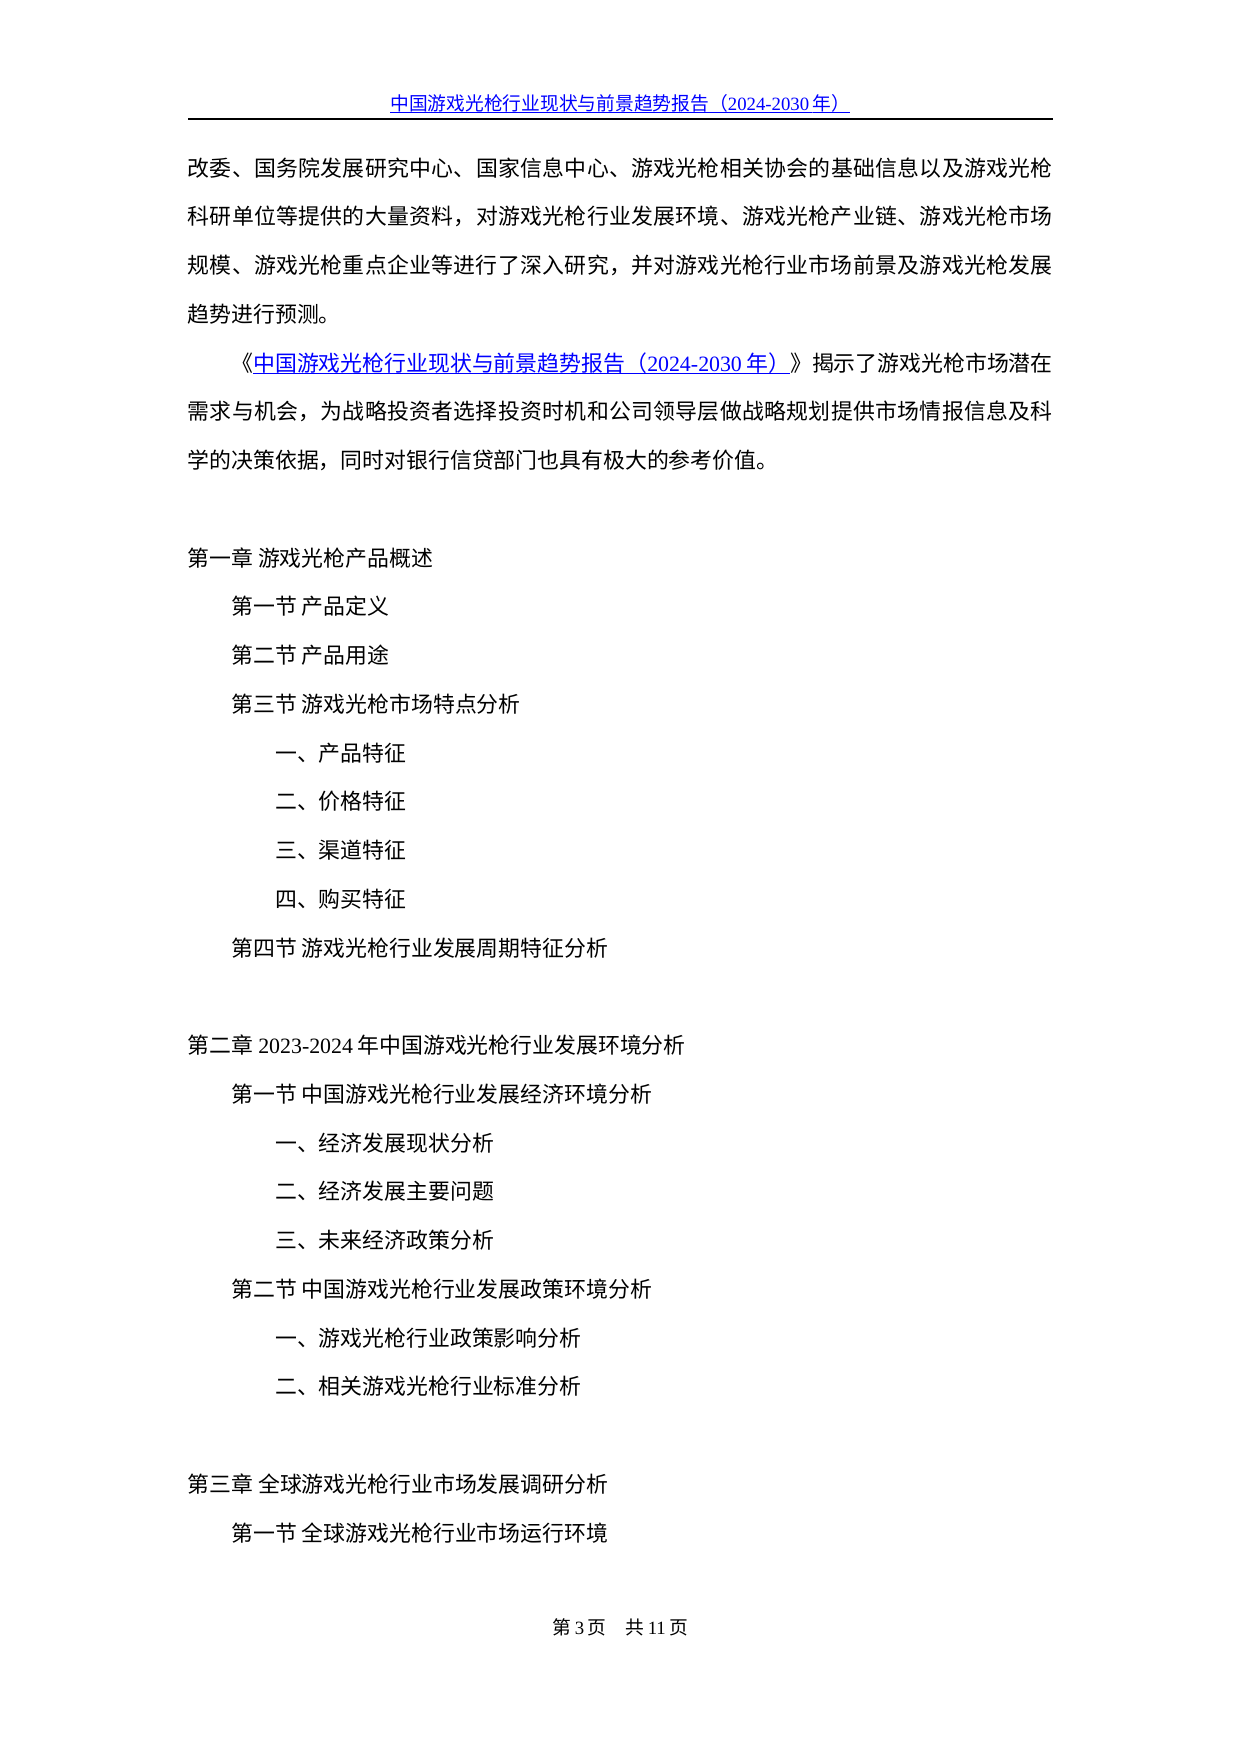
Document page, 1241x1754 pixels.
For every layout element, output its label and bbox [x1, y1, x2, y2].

text [187, 150, 1053, 1548]
